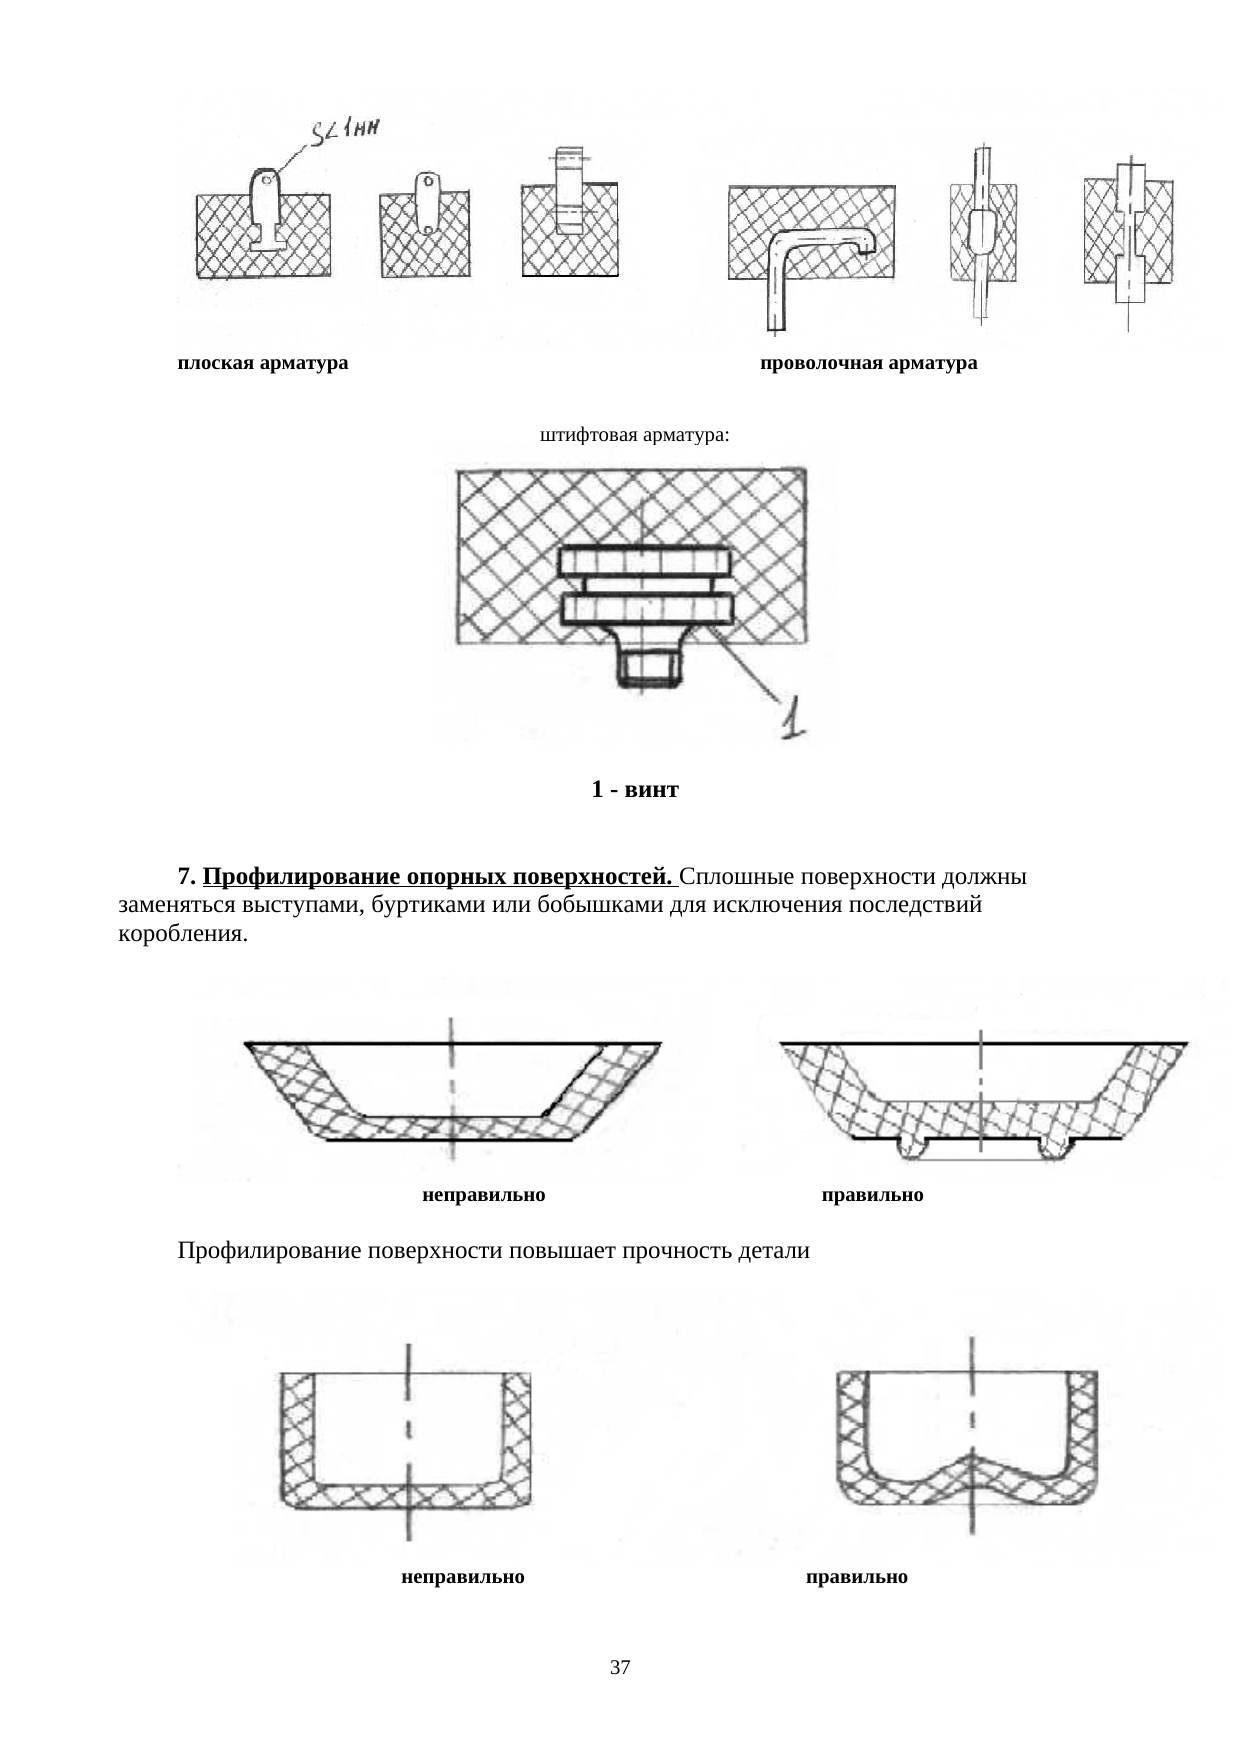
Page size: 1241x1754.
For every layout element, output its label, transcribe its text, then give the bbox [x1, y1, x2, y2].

text 1 - винт [118, 774, 1093, 803]
picture [431, 445, 838, 746]
picture [177, 975, 1231, 1182]
picture [177, 88, 1226, 350]
text Профилирование поверхности повышает прочность детали [118, 1235, 1093, 1264]
text плоская арматура проволочная арматура [118, 349, 1093, 374]
picture [177, 1292, 1218, 1565]
text неправильно правильно [118, 1564, 1093, 1588]
text штифтовая арматура: [118, 422, 1093, 446]
text неправильно правильно [118, 1182, 1093, 1206]
text 7. Профилирование опорных поверхностей. Сплошные поверхности должны заменяться выступами, буртиками или бобышками для исключения последствий коробления. [118, 861, 1093, 947]
